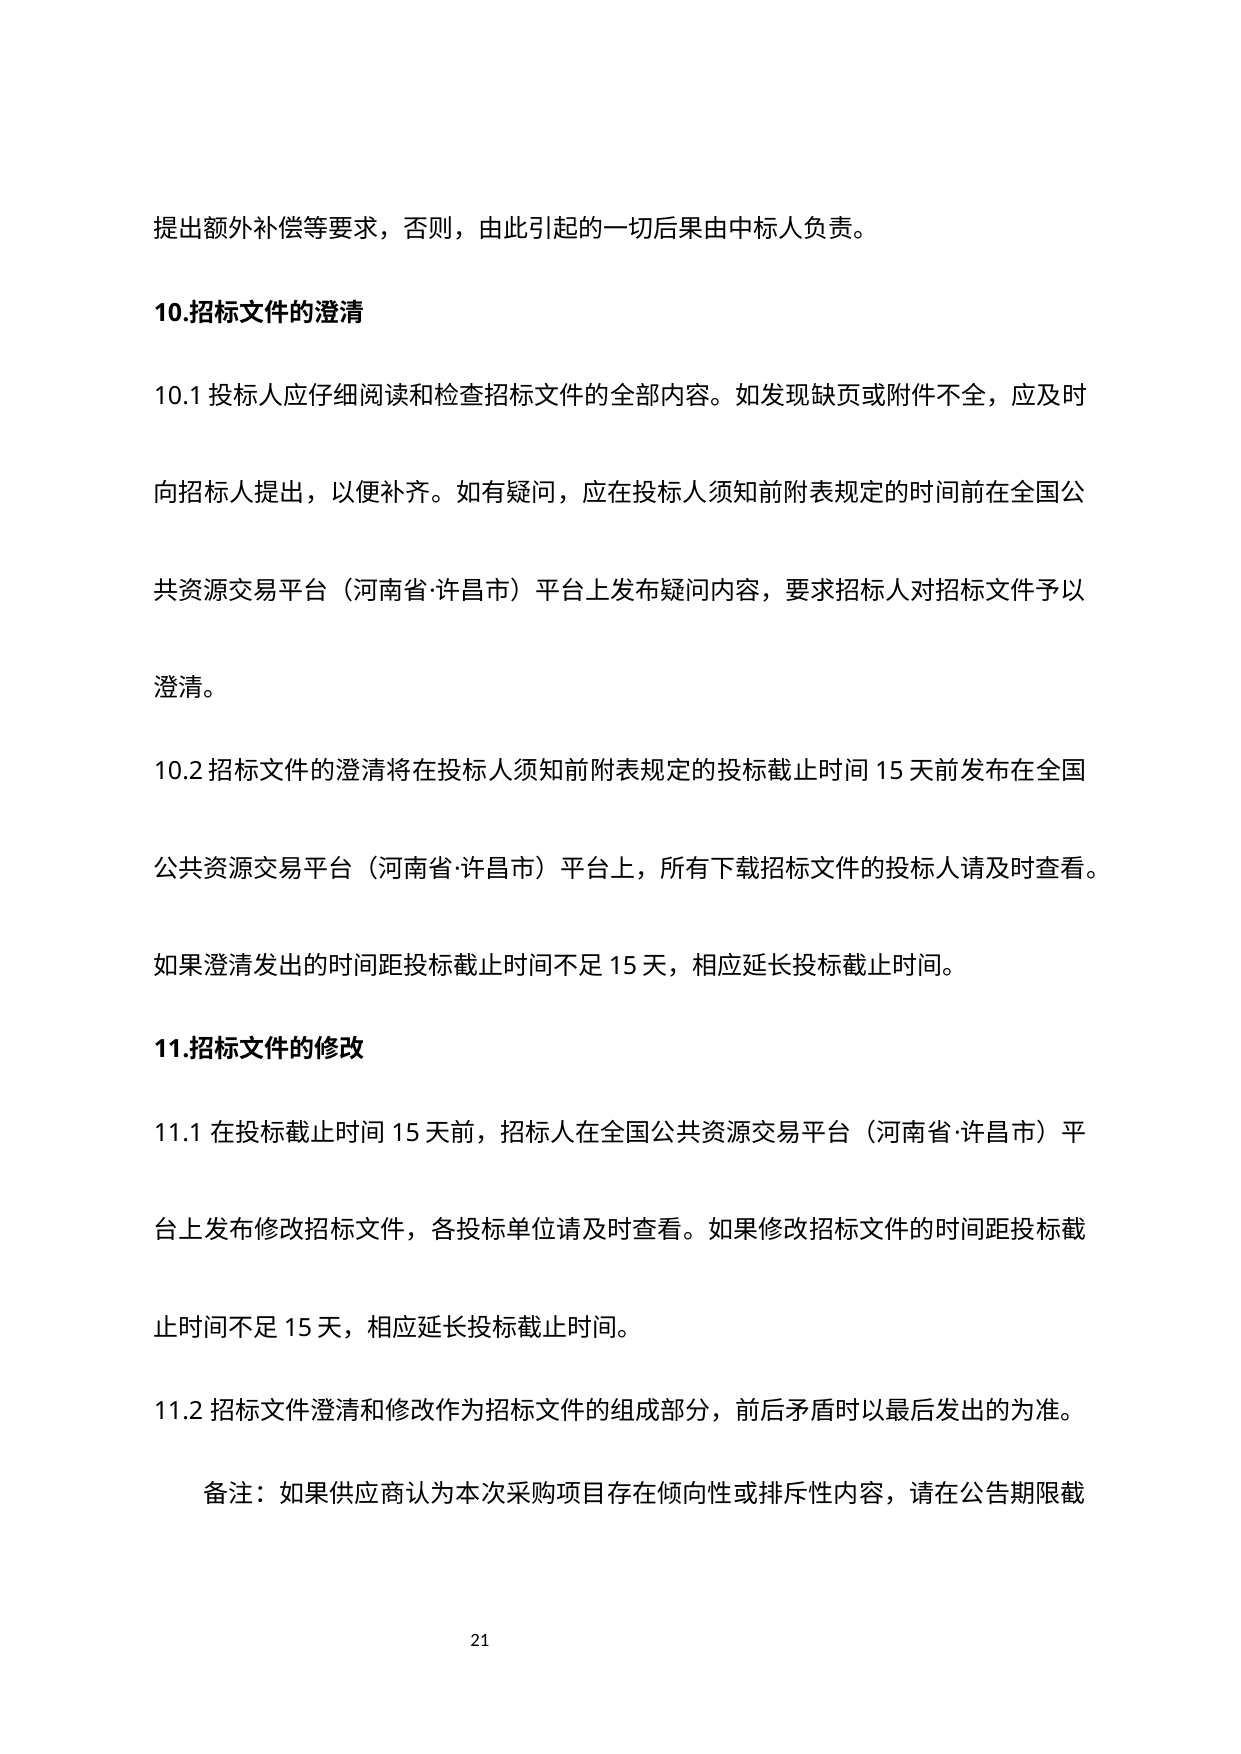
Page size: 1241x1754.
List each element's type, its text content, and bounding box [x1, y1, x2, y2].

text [153, 1459, 1087, 1524]
text 11.2 招标文件澄清和修改作为招标文件的组成部分，前后矛盾时以最后发出的为准。 [153, 1376, 1087, 1441]
text 10.2招标文件的澄清将在投标人须知前附表规定的投标截止时间15天前发布在全国公共资源交易平台（河南省·许昌市）平台上，所有下载招标文件的投标人请及时查看。如果澄清发出的时间距投标截止时间不足15天，相应延长投标截止时间。 [153, 736, 1087, 996]
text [153, 194, 1087, 259]
text 10.招标文件的澄清 [153, 278, 1087, 343]
text 10.1投标人应仔细阅读和检查招标文件的全部内容。如发现缺页或附件不全，应及时向招标人提出，以便补齐。如有疑问，应在投标人须知前附表规定的时间前在全国公共资源交易平台（河南省·许昌市）平台上发布疑问内容，要求招标人对招标文件予以澄清。 [153, 361, 1087, 718]
text 11.1 在投标截止时间15天前，招标人在全国公共资源交易平台（河南省·许昌市）平台上发布修改招标文件，各投标单位请及时查看。如果修改招标文件的时间距投标截止时间不足15天，相应延长投标截止时间。 [153, 1098, 1087, 1358]
text 11.招标文件的修改 [153, 1014, 1087, 1079]
